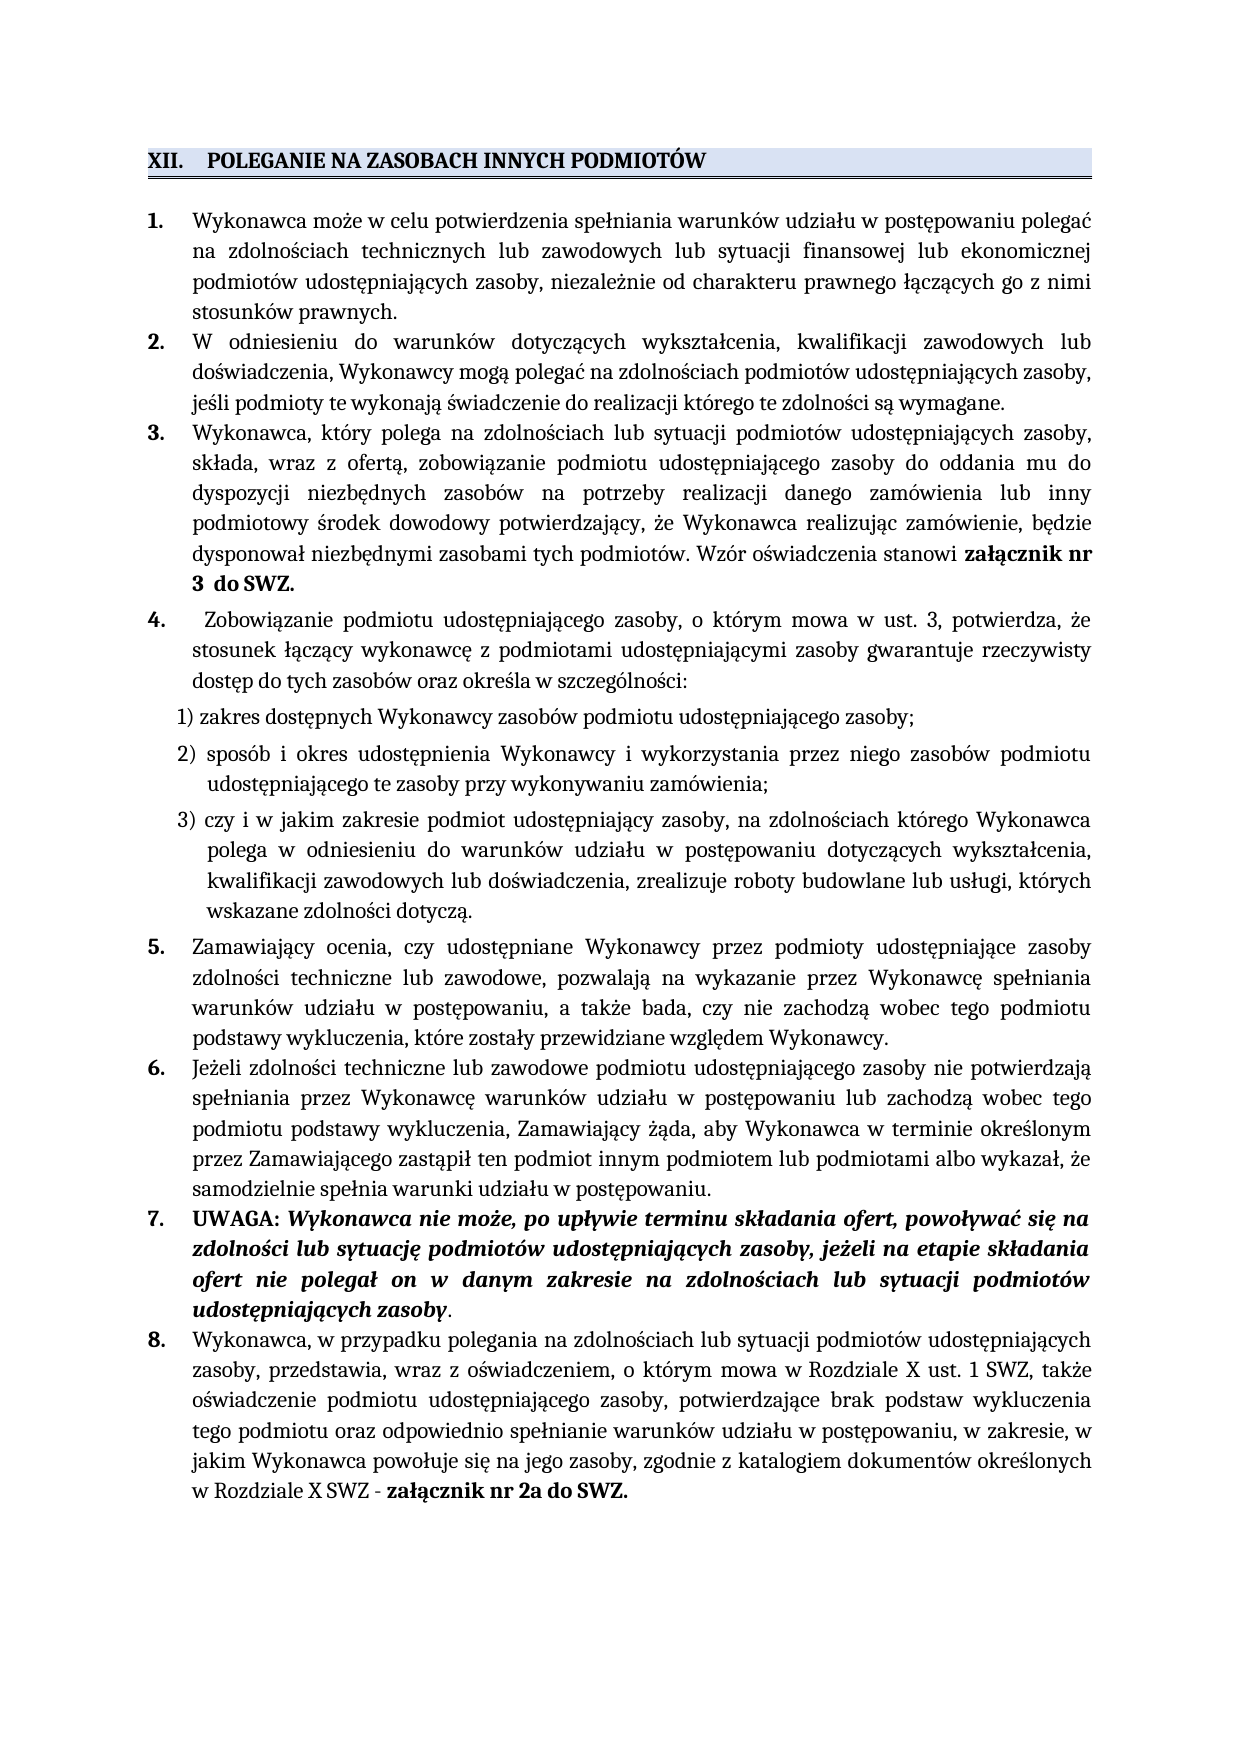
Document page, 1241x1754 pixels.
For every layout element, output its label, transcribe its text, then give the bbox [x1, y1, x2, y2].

text 8. Wykonawca, w przypadku polegania na zdolnościach lub sytuacji podmiotów udostępniających zasoby, przedstawia, wraz z oświadczeniem, o którym mowa w Rozdziale X ust. 1 SWZ, także oświadczenie podmiotu udostępniającego zasoby, potwierdzające brak podstaw wykluczenia tego podmiotu oraz odpowiednio spełnianie warunków udziału w postępowaniu, w zakresie, w jakim Wykonawca powołuje się na jego zasoby, zgodnie z katalogiem dokumentów określonych w Rozdziale X SWZ - załącznik nr 2a do SWZ. [148, 1327, 1092, 1504]
text 1. Wykonawca może w celu potwierdzenia spełniania warunków udziału w postępowaniu polegać na zdolnościach technicznych lub zawodowych lub sytuacji finansowej lub ekonomicznej podmiotów udostępniających zasoby, niezależnie od charakteru prawnego łączących go z nimi stosunków prawnych. [148, 208, 1092, 325]
text 1) zakres dostępnych Wykonawcy zasobów podmiotu udostępniającego zasoby; [177, 704, 1092, 730]
text 2. W odniesieniu do warunków dotyczących wykształcenia, kwalifikacji zawodowych lub doświadczenia, Wykonawcy mogą polegać na zdolnościach podmiotów udostępniających zasoby, jeśli podmioty te wykonają świadczenie do realizacji którego te zdolności są wymagane. [148, 329, 1092, 416]
text 2) sposób i okres udostępnienia Wykonawcy i wykorzystania przez niego zasobów podmiotu udostępniającego te zasoby przy wykonywaniu zamówienia; [177, 740, 1092, 797]
text 3. Wykonawca, który polega na zdolnościach lub sytuacji podmiotów udostępniających zasoby, składa, wraz z ofertą, zobowiązanie podmiotu udostępniającego zasoby do oddania mu do dyspozycji niezbędnych zasobów na potrzeby realizacji danego zamówienia lub inny podmiotowy środek dowodowy potwierdzający, że Wykonawca realizując zamówienie, będzie dysponował niezbędnymi zasobami tych podmiotów. Wzór oświadczenia stanowi załącznik nr 3 do SWZ. [148, 419, 1092, 597]
text 5. Zamawiający ocenia, czy udostępniane Wykonawcy przez podmioty udostępniające zasoby zdolności techniczne lub zawodowe, pozwalają na wykazanie przez Wykonawcę spełniania warunków udziału w postępowaniu, a także bada, czy nie zachodzą wobec tego podmiotu podstawy wykluczenia, które zostały przewidziane względem Wykonawcy. [148, 934, 1092, 1051]
text 4. Zobowiązanie podmiotu udostępniającego zasoby, o którym mowa w ust. 3, potwierdza, że stosunek łączący wykonawcę z podmiotami udostępniającymi zasoby gwarantuje rzeczywisty dostęp do tych zasobów oraz określa w szczególności: [148, 607, 1092, 694]
text 6. Jeżeli zdolności techniczne lub zawodowe podmiotu udostępniającego zasoby nie potwierdzają spełniania przez Wykonawcę warunków udziału w postępowaniu lub zachodzą wobec tego podmiotu podstawy wykluczenia, Zamawiający żąda, aby Wykonawca w terminie określonym przez Zamawiającego zastąpił ten podmiot innym podmiotem lub podmiotami albo wykazał, że samodzielnie spełnia warunki udziału w postępowaniu. [148, 1055, 1092, 1202]
text 3) czy i w jakim zakresie podmiot udostępniający zasoby, na zdolnościach którego Wykonawca polega w odniesieniu do warunków udziału w postępowaniu dotyczących wykształcenia, kwalifikacji zawodowych lub doświadczenia, zrealizuje roboty budowlane lub usługi, których wskazane zdolności dotyczą. [177, 807, 1092, 924]
text 7. UWAGA: Wykonawca nie może, po upływie terminu składania ofert, powoływać się na zdolności lub sytuację podmiotów udostępniających zasoby, jeżeli na etapie składania ofert nie polegał on w danym zakresie na zdolnościach lub sytuacji podmiotów udostępniających zasoby. [148, 1206, 1092, 1323]
text XII. POLEGANIE NA ZASOBACH INNYCH PODMIOTÓW [148, 148, 1092, 176]
